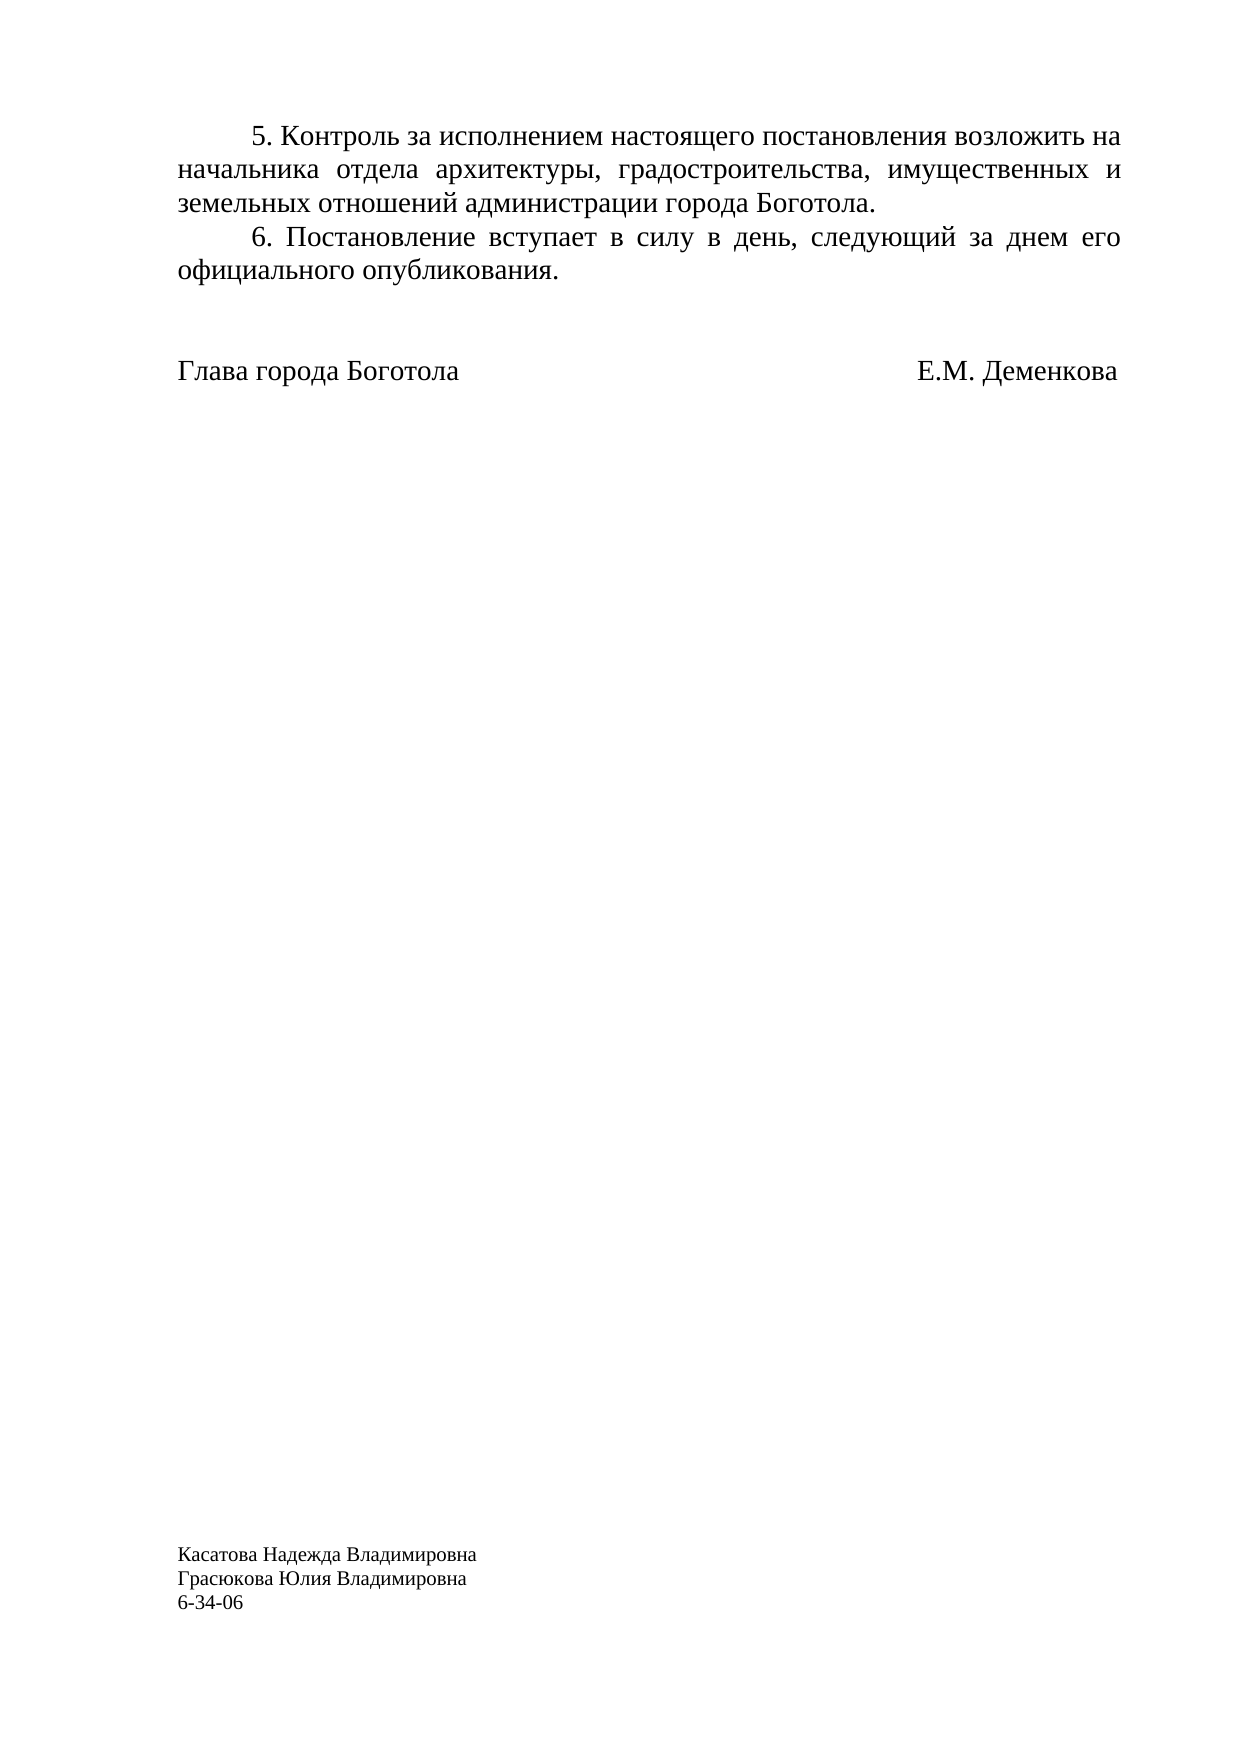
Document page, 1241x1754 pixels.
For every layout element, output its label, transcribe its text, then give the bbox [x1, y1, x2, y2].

text 6-34-06 [177, 1589, 1122, 1614]
text Касатова Надежда Владимировна [177, 1541, 1122, 1566]
text Грасюкова Юлия Владимировна [177, 1566, 1122, 1589]
text Глава города Боготола Е.М. Деменкова [177, 353, 1122, 386]
text 5. Контроль за исполнением настоящего постановления возложить на начальника отдела архитектуры, градостроительства, имущественных и земельных отношений администрации города Боготола. [177, 118, 1122, 219]
text 6. Постановление вступает в силу в день, следующий за днем его официального опубликования. [177, 219, 1122, 286]
